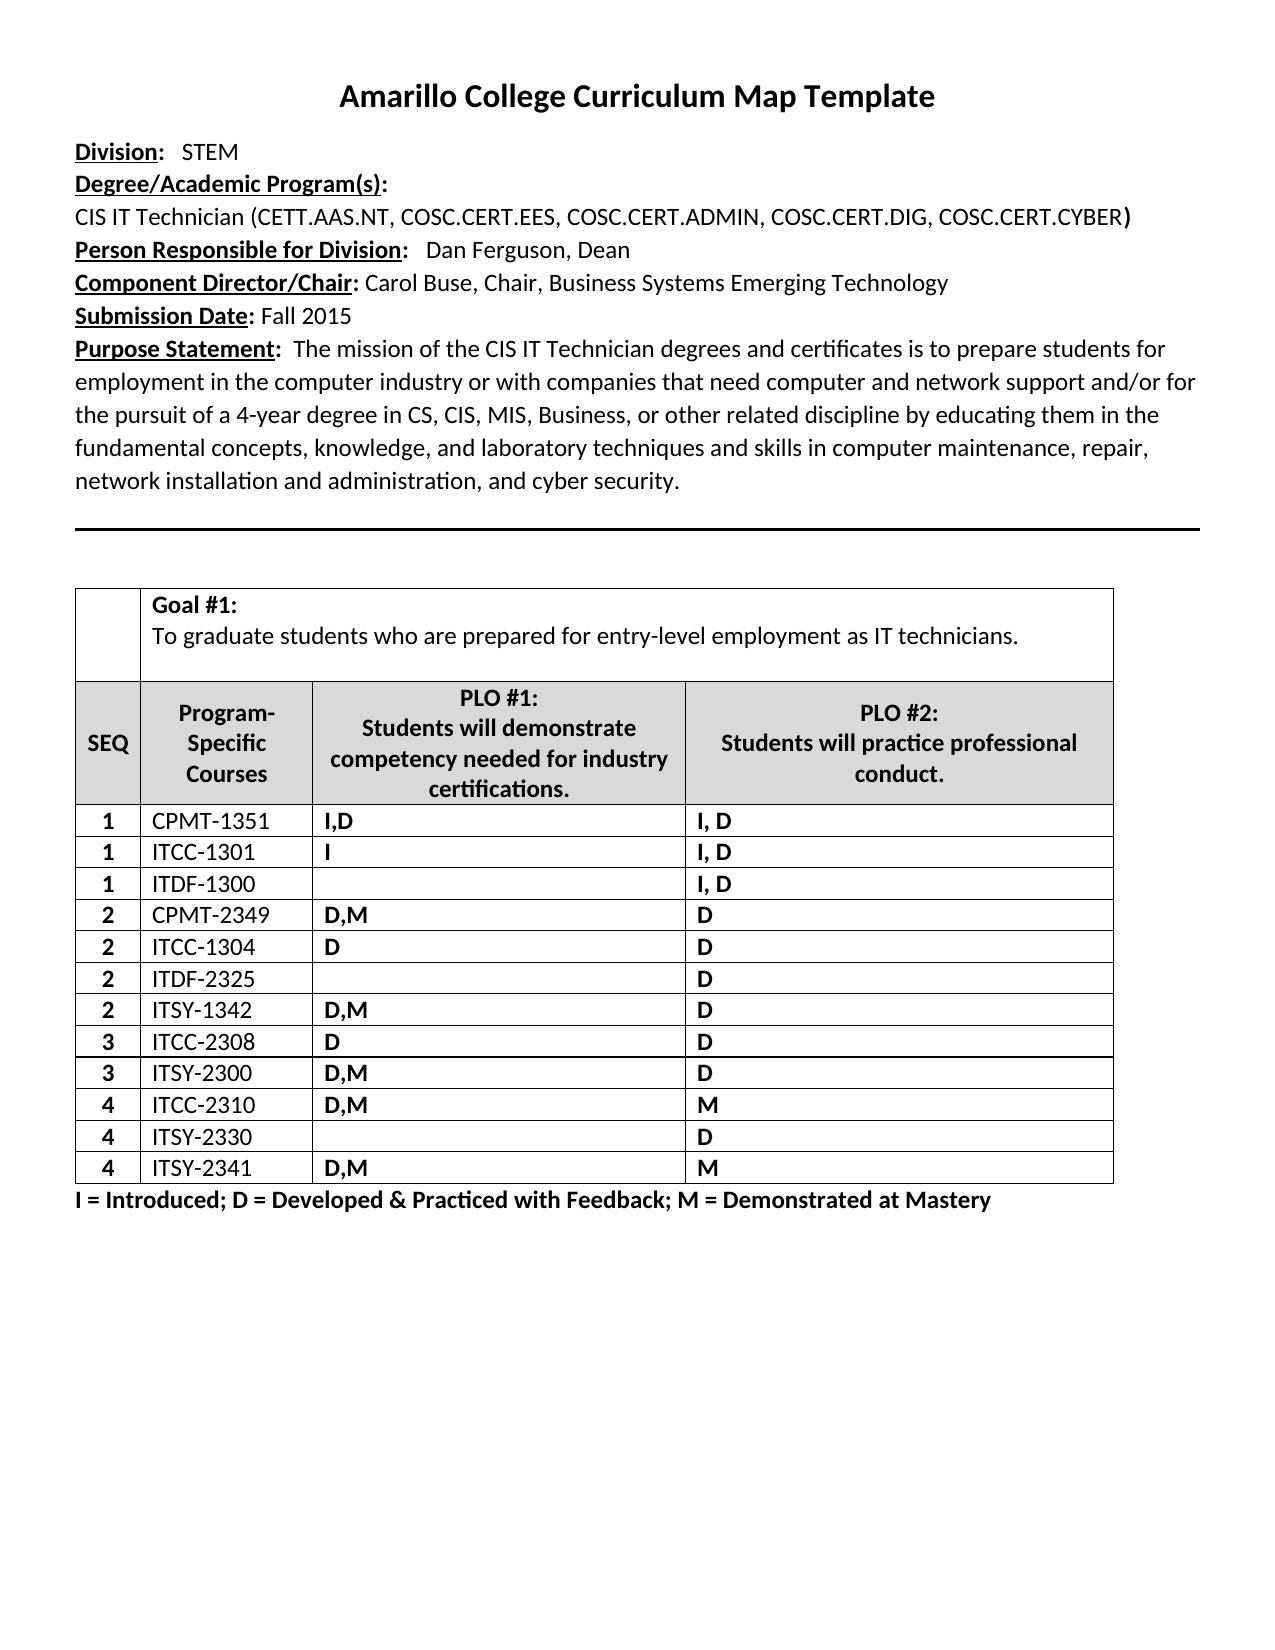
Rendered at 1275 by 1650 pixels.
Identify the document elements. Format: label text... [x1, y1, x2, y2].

table_cell D [686, 900, 1113, 930]
text I = Introduced; D = Developed & Practiced with Feedback; M = Demonstrated at Mastery [75, 1184, 1200, 1214]
table_cell 1 [76, 837, 140, 867]
table_cell D [686, 1026, 1113, 1056]
table_cell M [686, 1152, 1113, 1183]
table_cell ITSY-1342 [141, 994, 312, 1025]
table_cell D [686, 994, 1113, 1025]
table_cell PLO #1: Students will demonstrate competency needed for industry certifications. [313, 682, 685, 804]
table_cell 3 [76, 1026, 140, 1056]
table_cell ITCC-2308 [141, 1026, 312, 1056]
table_cell I, D [686, 837, 1113, 867]
table_cell 4 [76, 1121, 140, 1151]
table_cell CPMT-2349 [141, 900, 312, 930]
table_cell D [686, 963, 1113, 993]
table_cell M [686, 1089, 1113, 1119]
table_cell D [686, 1058, 1113, 1088]
table_cell I, D [686, 805, 1113, 836]
table_cell [313, 1121, 685, 1151]
table_cell ITSY-2341 [141, 1152, 312, 1183]
table_cell D,M [313, 994, 685, 1025]
table_cell 2 [76, 900, 140, 930]
table_cell [313, 868, 685, 899]
table_cell ITCC-2310 [141, 1089, 312, 1119]
table_cell D,M [313, 1058, 685, 1088]
text Person Responsible for Division: Dan Ferguson, Dean Component Director/Chair: Carol Buse, Chair, Business Systems Emerging Technology Submission Date: Fall 2015 Purpose Statement: The mission of the CIS IT Technician degrees and certificates is to prepare students for employment in the computer industry or with companies that need computer and network support and/or for the pursuit of a 4-year degree in CS, CIS, MIS, Business, or other related discipline by educating them in the fundamental concepts, knowledge, and laboratory techniques and skills in computer maintenance, repair, network installation and administration, and cyber security. [75, 234, 1200, 495]
table_cell ITSY-2330 [141, 1121, 312, 1151]
table_cell ITSY-2300 [141, 1058, 312, 1088]
table_cell ITDF-2325 [141, 963, 312, 993]
table_cell 2 [76, 963, 140, 993]
table_cell D [313, 1026, 685, 1056]
table_cell Program-Specific Courses [141, 682, 312, 804]
table_cell D [313, 931, 685, 962]
table_header Goal #1: To graduate students who are prepared for entry-level employment as IT technicians. [141, 589, 1113, 681]
table_cell ITCC-1304 [141, 931, 312, 962]
table_cell I [313, 837, 685, 867]
table_cell D [686, 931, 1113, 962]
table_cell SEQ [76, 682, 140, 804]
table_cell CPMT-1351 [141, 805, 312, 836]
table_cell I,D [313, 805, 685, 836]
table_cell D [686, 1121, 1113, 1151]
table_cell 2 [76, 931, 140, 962]
table_cell 1 [76, 868, 140, 899]
table_cell PLO #2: Students will practice professional conduct. [686, 682, 1113, 804]
table_cell ITCC-1301 [141, 837, 312, 867]
table_header [76, 589, 140, 681]
text Amarillo College Curriculum Map Template [75, 75, 1200, 116]
table_cell 4 [76, 1089, 140, 1119]
table_cell D,M [313, 1089, 685, 1119]
table_cell D,M [313, 1152, 685, 1183]
text Division: STEM Degree/Academic Program(s): CIS IT Technician (CETT.AAS.NT, COSC.CERT.EES, COSC.CERT.ADMIN, COSC.CERT.DIG, COSC.CERT.CYBER) [75, 136, 1200, 232]
table_cell [313, 963, 685, 993]
table_cell ITDF-1300 [141, 868, 312, 899]
table_cell 1 [76, 805, 140, 836]
table_cell 2 [76, 994, 140, 1025]
table_cell 4 [76, 1152, 140, 1183]
table_cell D,M [313, 900, 685, 930]
table_cell I, D [686, 868, 1113, 899]
table_cell 3 [76, 1058, 140, 1088]
